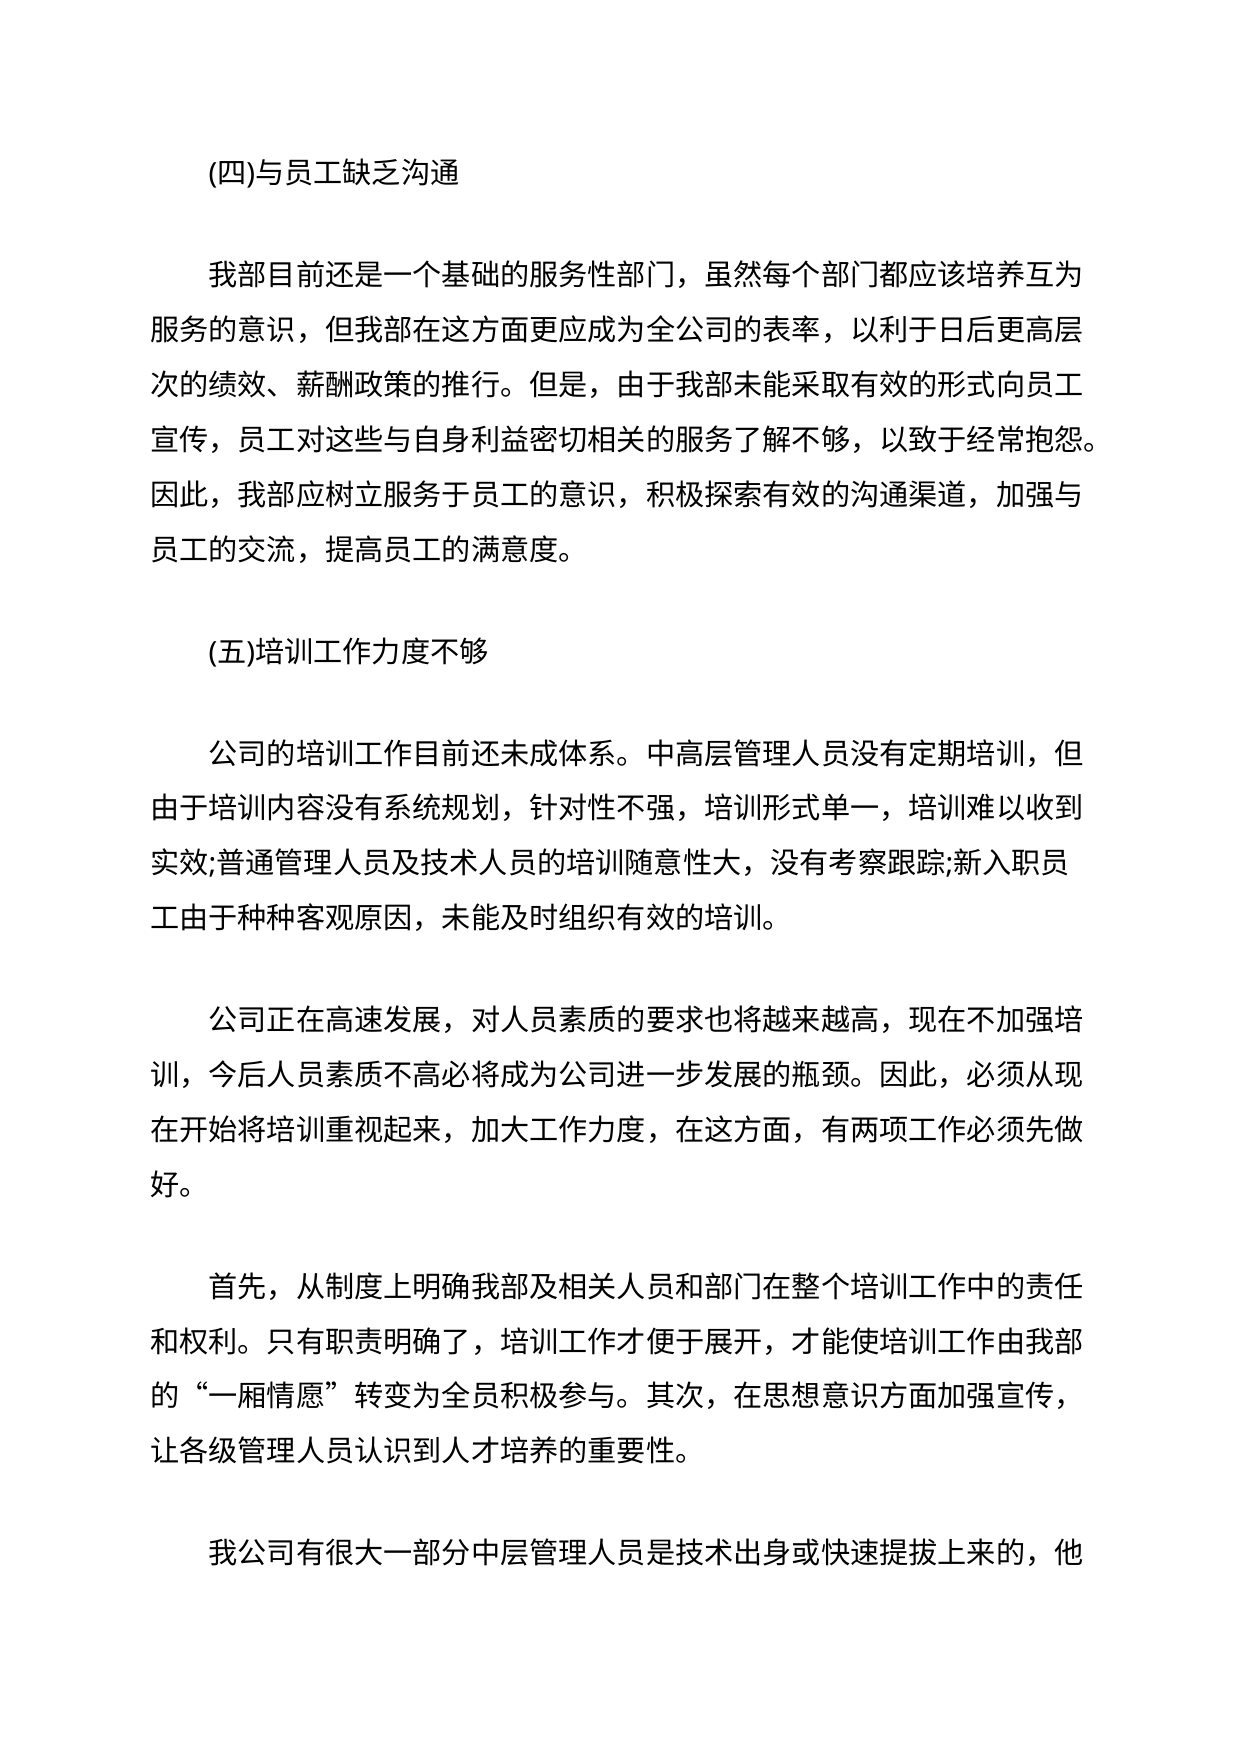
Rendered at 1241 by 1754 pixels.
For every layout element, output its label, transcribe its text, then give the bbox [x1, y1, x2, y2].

text (四)与员工缺乏沟通 [150, 150, 1090, 192]
text 首先，从制度上明确我部及相关人员和部门在整个培训工作中的责任和权利。只有职责明确了，培训工作才便于展开，才能使培训工作由我部的“一厢情愿”转变为全员积极参与。其次，在思想意识方面加强宣传，让各级管理人员认识到人才培养的重要性。 [150, 1263, 1090, 1470]
text 公司的培训工作目前还未成体系。中高层管理人员没有定期培训，但由于培训内容没有系统规划，针对性不强，培训形式单一，培训难以收到实效;普通管理人员及技术人员的培训随意性大，没有考察跟踪;新入职员工由于种种客观原因，未能及时组织有效的培训。 [150, 730, 1090, 937]
text (五)培训工作力度不够 [150, 628, 1090, 671]
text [150, 1530, 1090, 1572]
text 我部目前还是一个基础的服务性部门，虽然每个部门都应该培养互为服务的意识，但我部在这方面更应成为全公司的表率，以利于日后更高层次的绩效、薪酬政策的推行。但是，由于我部未能采取有效的形式向员工宣传，员工对这些与自身利益密切相关的服务了解不够，以致于经常抱怨。因此，我部应树立服务于员工的意识，积极探索有效的沟通渠道，加强与员工的交流，提高员工的满意度。 [150, 252, 1090, 569]
text 公司正在高速发展，对人员素质的要求也将越来越高，现在不加强培训，今后人员素质不高必将成为公司进一步发展的瓶颈。因此，必须从现在开始将培训重视起来，加大工作力度，在这方面，有两项工作必须先做好。 [150, 997, 1090, 1204]
